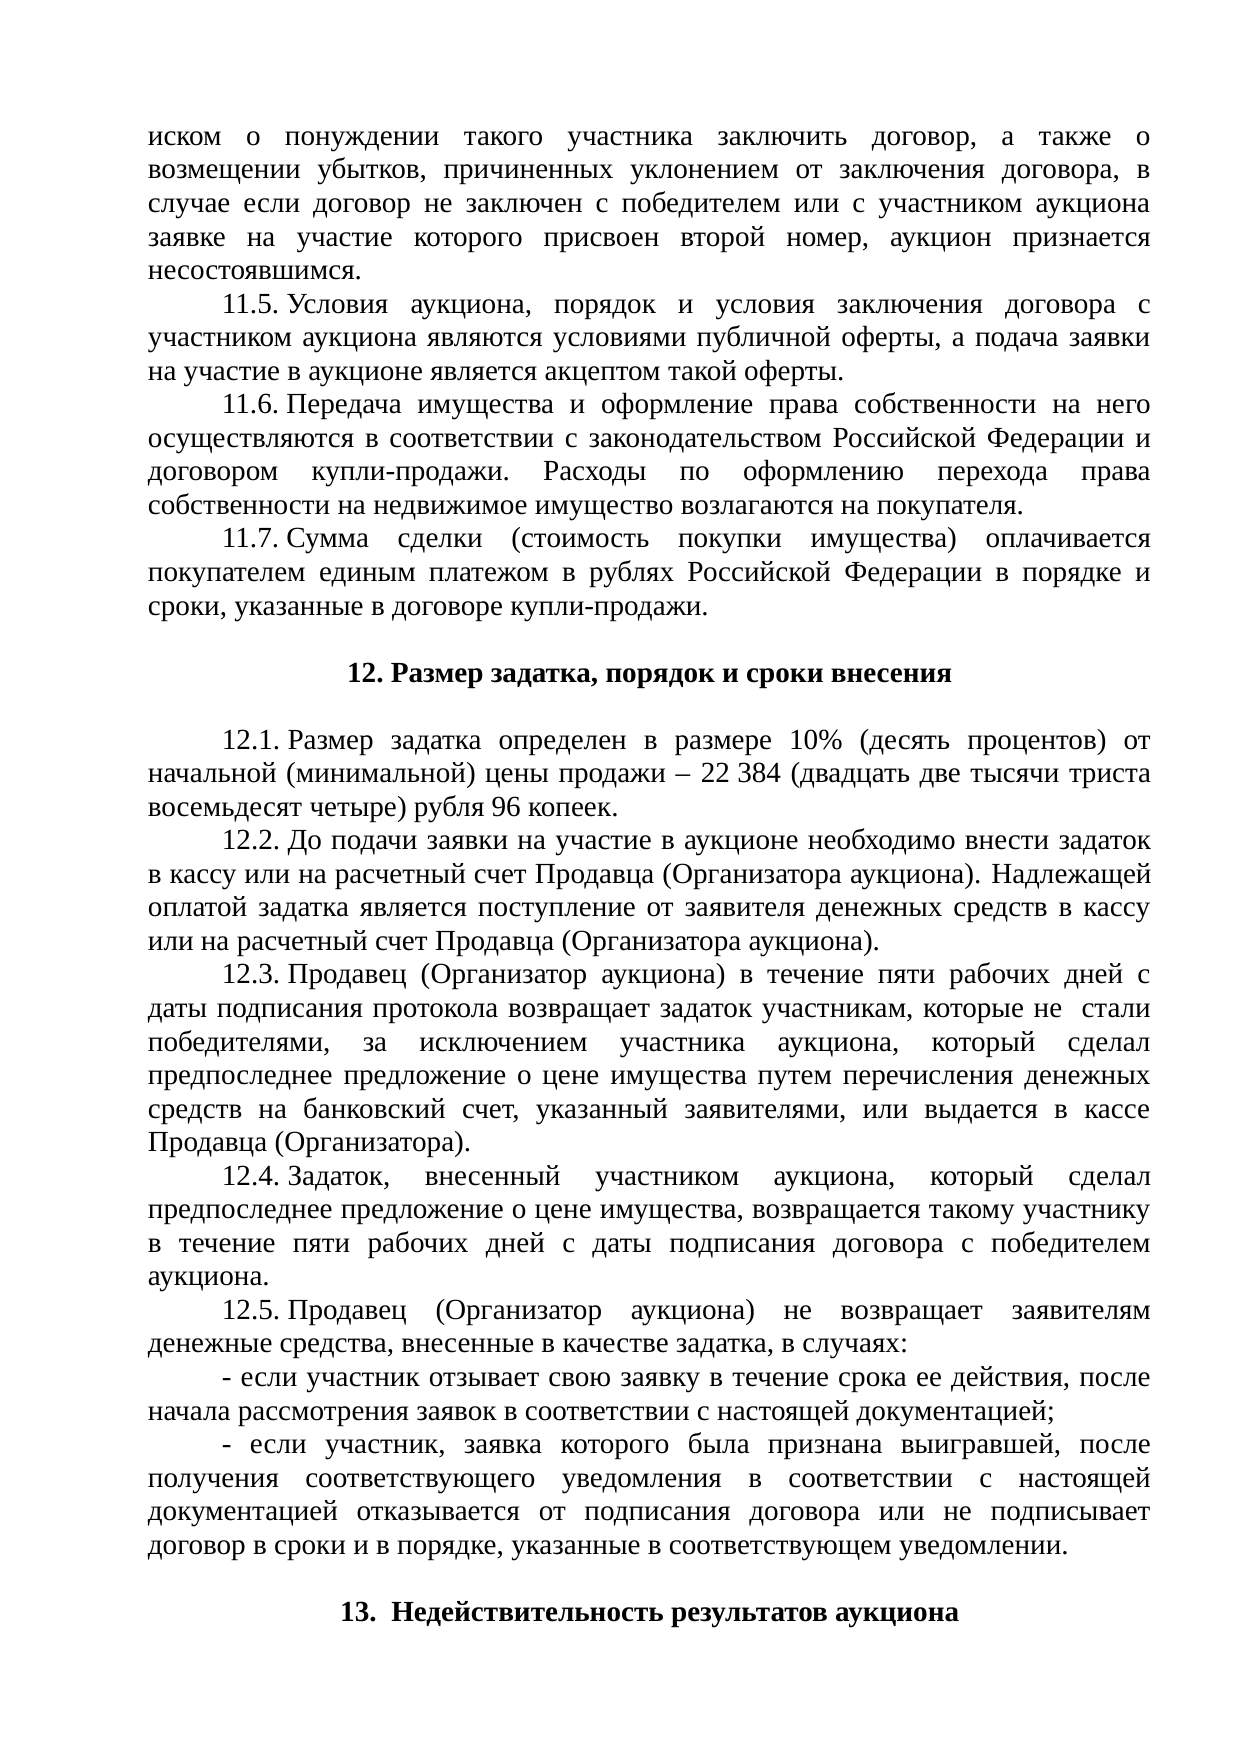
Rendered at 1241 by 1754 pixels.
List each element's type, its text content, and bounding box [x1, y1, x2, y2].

text 12.5. Продавец (Организатор аукциона) не возвращает заявителям денежные средства, внесенные в качестве задатка, в случаях: [148, 1292, 1152, 1359]
text - если участник, заявка которого была признана выигравшей, после получения соответствующего уведомления в соответствии с настоящей документацией отказывается от подписания договора или не подписывает договор в сроки и в порядке, указанные в соответствующем уведомлении. [148, 1426, 1152, 1560]
text 12. Размер задатка, порядок и сроки внесения [148, 655, 1152, 688]
text 12.1. Размер задатка определен в размере 10% (десять процентов) от начальной (минимальной) цены продажи – 22 384 (двадцать две тысячи триста восемьдесят четыре) рубля 96 копеек. [148, 722, 1152, 822]
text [148, 118, 1152, 286]
text 11.6. Передача имущества и оформление права собственности на него осуществляются в соответствии с законодательством Российской Федерации и договором купли-продажи. Расходы по оформлению перехода права собственности на недвижимое имущество возлагаются на покупателя. [148, 386, 1152, 521]
text 11.5. Условия аукциона, порядок и условия заключения договора с участником аукциона являются условиями публичной оферты, а подача заявки на участие в аукционе является акцептом такой оферты. [148, 286, 1152, 386]
text 12.3. Продавец (Организатор аукциона) в течение пяти рабочих дней с даты подписания протокола возвращает задаток участникам, которые не стали победителями, за исключением участника аукциона, который сделал предпоследнее предложение о цене имущества путем перечисления денежных средств на банковский счет, указанный заявителями, или выдается в кассе Продавца (Организатора). [148, 957, 1152, 1158]
text 13. Недействительность результатов аукциона [148, 1594, 1152, 1627]
text 12.2. До подачи заявки на участие в аукционе необходимо внести задаток в кассу или на расчетный счет Продавца (Организатора аукциона). Надлежащей оплатой задатка является поступление от заявителя денежных средств в кассу или на расчетный счет Продавца (Организатора аукциона). [148, 822, 1152, 957]
text 11.7. Сумма сделки (стоимость покупки имущества) оплачивается покупателем единым платежом в рублях Российской Федерации в порядке и сроки, указанные в договоре купли-продажи. [148, 521, 1152, 621]
text 12.4. Задаток, внесенный участником аукциона, который сделал предпоследнее предложение о цене имущества, возвращается такому участнику в течение пяти рабочих дней с даты подписания договора с победителем аукциона. [148, 1158, 1152, 1292]
text - если участник отзывает свою заявку в течение срока ее действия, после начала рассмотрения заявок в соответствии с настоящей документацией; [148, 1359, 1152, 1426]
